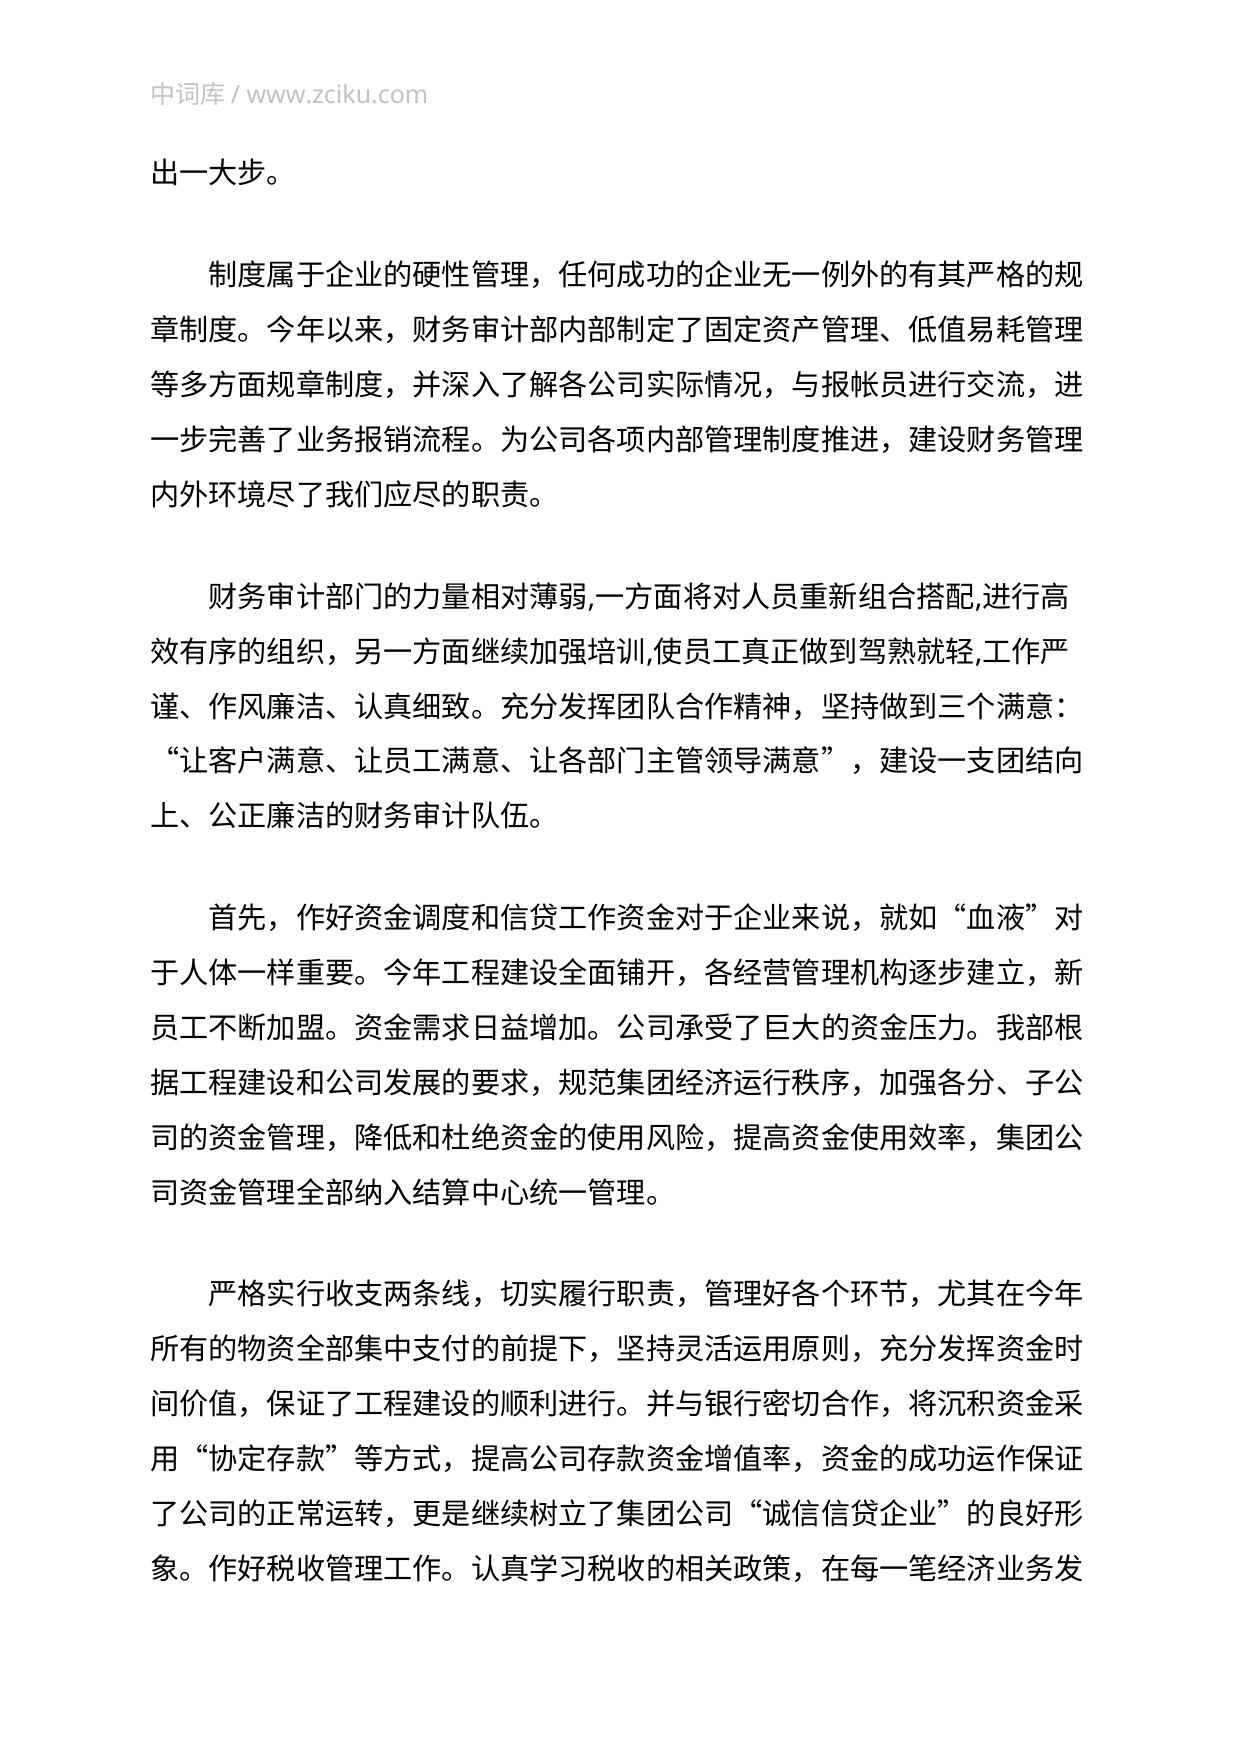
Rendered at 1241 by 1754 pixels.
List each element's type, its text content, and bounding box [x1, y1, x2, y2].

text 首先，作好资金调度和信贷工作资金对于企业来说，就如“血液”对于人体一样重要。今年工程建设全面铺开，各经营管理机构逐步建立，新员工不断加盟。资金需求日益增加。公司承受了巨大的资金压力。我部根据工程建设和公司发展的要求，规范集团经济运行秩序，加强各分、子公司的资金管理，降低和杜绝资金的使用风险，提高资金使用效率，集团公司资金管理全部纳入结算中心统一管理。 [150, 895, 1090, 1211]
text 财务审计部门的力量相对薄弱,一方面将对人员重新组合搭配,进行高效有序的组织，另一方面继续加强培训,使员工真正做到驾熟就轻,工作严谨、作风廉洁、认真细致。充分发挥团队合作精神，坚持做到三个满意：“让客户满意、让员工满意、让各部门主管领导满意”，建设一支团结向上、公正廉洁的财务审计队伍。 [150, 573, 1090, 835]
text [150, 150, 1090, 192]
text 制度属于企业的硬性管理，任何成功的企业无一例外的有其严格的规章制度。今年以来，财务审计部内部制定了固定资产管理、低值易耗管理等多方面规章制度，并深入了解各公司实际情况，与报帐员进行交流，进一步完善了业务报销流程。为公司各项内部管理制度推进，建设财务管理内外环境尽了我们应尽的职责。 [150, 252, 1090, 514]
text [150, 1271, 1090, 1588]
